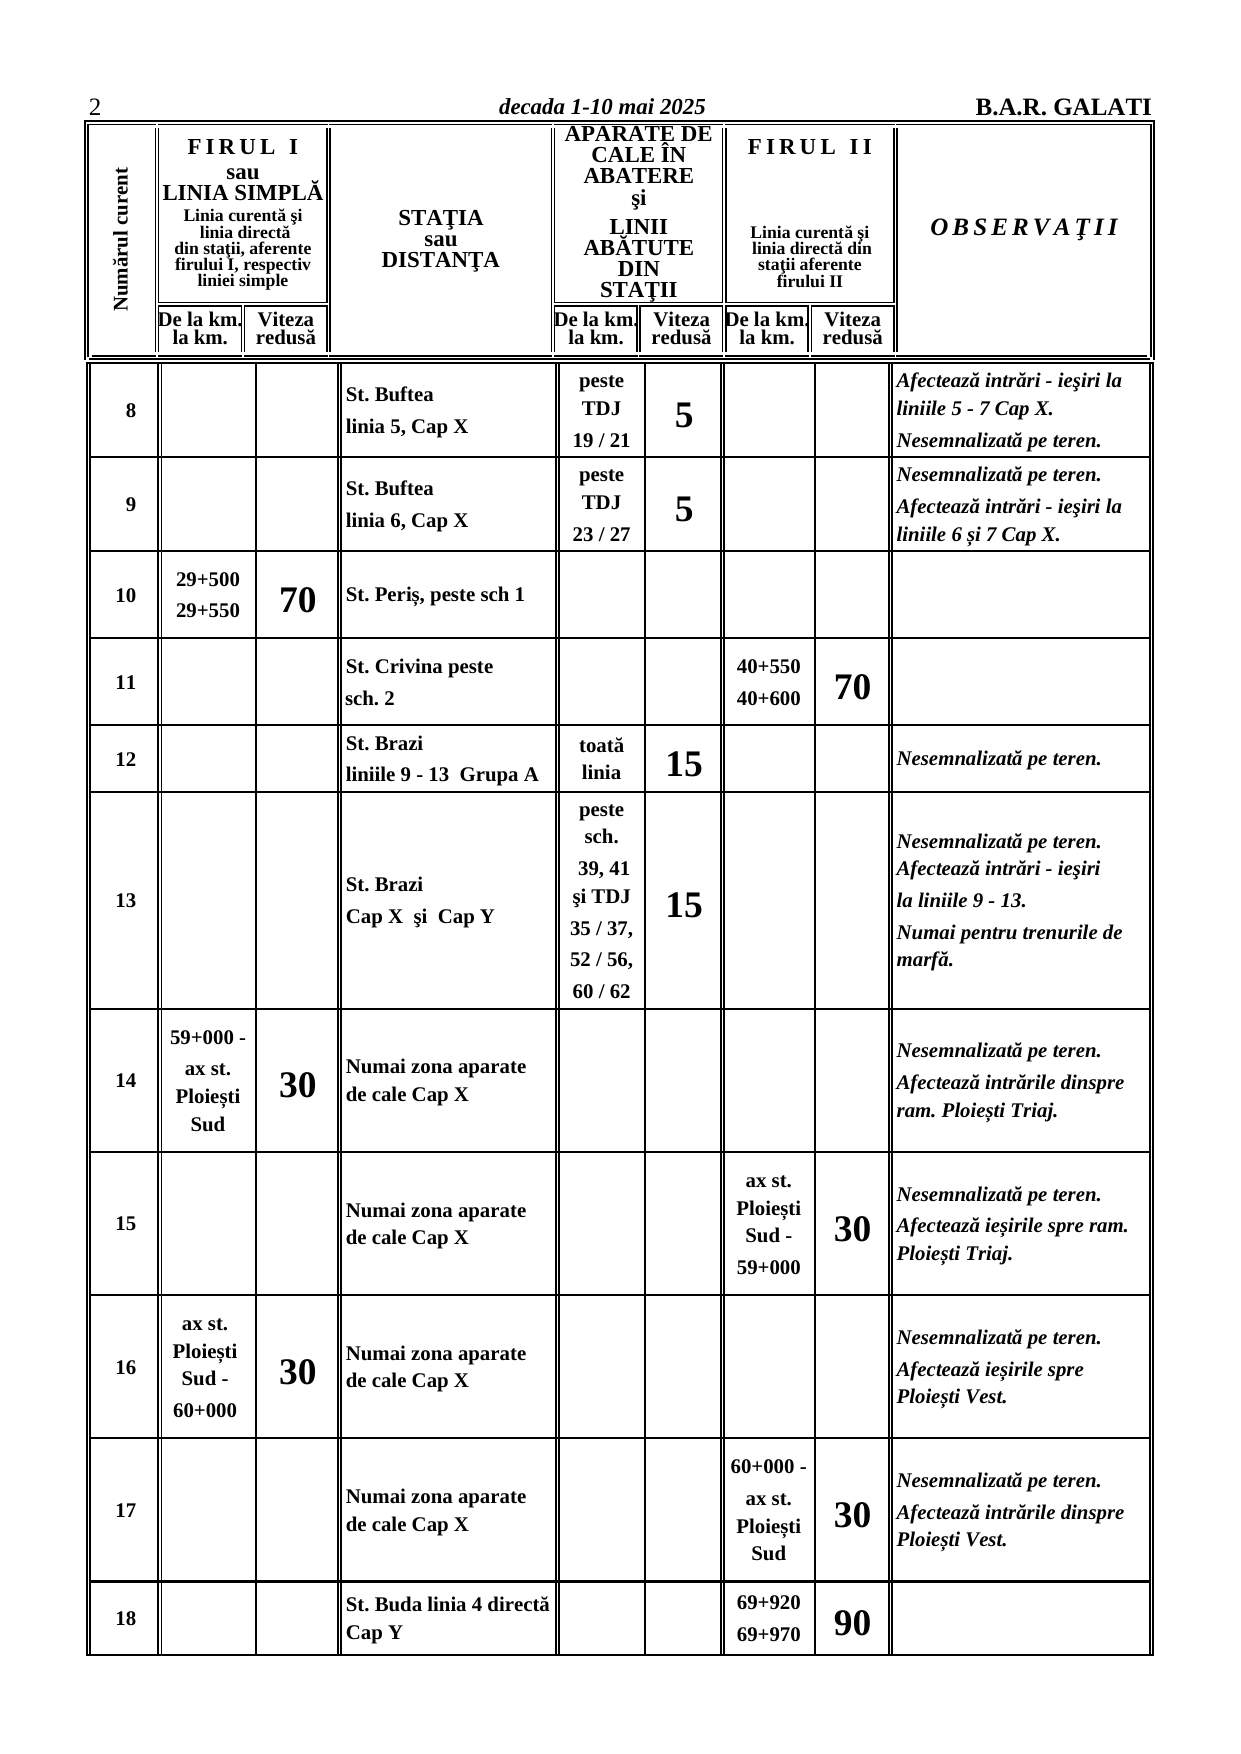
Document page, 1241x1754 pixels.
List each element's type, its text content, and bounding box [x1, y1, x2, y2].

table_cell [725, 726, 814, 791]
table_cell [560, 1583, 644, 1654]
table_cell [893, 1583, 1149, 1654]
table_cell [893, 552, 1149, 637]
table_cell [91, 1583, 157, 1654]
table_cell [560, 1439, 644, 1580]
table_cell St. Buftea linia 5, Cap X [342, 364, 555, 456]
table_cell [816, 793, 888, 1007]
table_cell St. Brazi liniile 9 - 13 Grupa A [342, 726, 555, 791]
table_cell [91, 1010, 157, 1151]
table_cell St. Buftea linia 6, Cap X [342, 458, 555, 550]
table_cell 15 [646, 726, 720, 791]
table_cell [162, 458, 255, 550]
table_cell [646, 1583, 720, 1654]
table_cell 30 [816, 1439, 888, 1580]
table_cell [560, 1296, 644, 1437]
table_cell [162, 364, 255, 456]
table_cell Nesemnalizată pe teren. Afectează ieșirile spre ram. Ploiești Triaj. [893, 1153, 1149, 1294]
table_cell [162, 1583, 255, 1654]
table_cell [560, 1010, 644, 1151]
table_cell St. Crivina peste sch. 2 [342, 639, 555, 724]
table_cell [162, 793, 255, 1007]
table_cell Nesemnalizată pe teren. Afectează intrările dinspre Ploiești Vest. [893, 1439, 1149, 1580]
table_cell Afectează intrări - ieşiri la liniile 5 - 7 Cap X. Nesemnalizată pe teren. [893, 364, 1149, 456]
table_cell Nesemnalizată pe teren. Afectează intrări - ieşiri la liniile 6 și 7 Cap X. [893, 458, 1149, 550]
table_cell toată linia [560, 726, 644, 791]
table_cell [816, 458, 888, 550]
table_cell [725, 552, 814, 637]
table_cell ax st. Ploiești Sud - 60+000 [162, 1296, 255, 1437]
table_cell [560, 639, 644, 724]
table_cell 70 [816, 639, 888, 724]
table_cell [91, 364, 157, 456]
table_cell [91, 552, 157, 637]
table_cell [91, 1439, 157, 1580]
table_cell [725, 458, 814, 550]
table_cell [816, 1296, 888, 1437]
table_cell [816, 552, 888, 637]
table_cell [91, 458, 157, 550]
table_cell Numai zona aparate de cale Cap X [342, 1296, 555, 1437]
table_cell 30 [816, 1153, 888, 1294]
table_cell ax st. Ploiești Sud - 59+000 [725, 1153, 814, 1294]
table_cell [646, 552, 720, 637]
table_cell [257, 1583, 337, 1654]
table_cell [257, 1153, 337, 1294]
table_cell Nesemnalizată pe teren. [893, 726, 1149, 791]
table_cell 5 [646, 364, 720, 456]
table_cell [725, 793, 814, 1007]
table_cell 30 [257, 1296, 337, 1437]
table_cell 30 [257, 1010, 337, 1151]
table_cell 59+000 - ax st. Ploiești Sud [162, 1010, 255, 1151]
table_cell 40+550 40+600 [725, 639, 814, 724]
table_cell Numai zona aparate de cale Cap X [342, 1153, 555, 1294]
table_cell [560, 1153, 644, 1294]
table_cell 90 [816, 1583, 888, 1654]
table_cell [725, 364, 814, 456]
table_cell 69+920 69+970 [725, 1583, 814, 1654]
table_cell [91, 1153, 157, 1294]
table_cell [725, 1296, 814, 1437]
table_cell [162, 639, 255, 724]
table_cell [646, 1010, 720, 1151]
table_cell [816, 364, 888, 456]
table_cell [257, 639, 337, 724]
table_cell [816, 1010, 888, 1151]
table_cell [162, 1439, 255, 1580]
table_cell [560, 552, 644, 637]
table_cell [91, 726, 157, 791]
table_cell [646, 1153, 720, 1294]
table_cell peste TDJ 19 / 21 [560, 364, 644, 456]
table_cell [646, 1439, 720, 1580]
table_cell 29+500 29+550 [162, 552, 255, 637]
table_cell Nesemnalizată pe teren. Afectează intrările dinspre ram. Ploiești Triaj. [893, 1010, 1149, 1151]
table_cell [725, 1010, 814, 1151]
table_cell [257, 458, 337, 550]
table_cell St. Periș, peste sch 1 [342, 552, 555, 637]
table_cell Nesemnalizată pe teren. Afectează ieșirile spre Ploiești Vest. [893, 1296, 1149, 1437]
table_cell peste sch. 39, 41 şi TDJ 35 / 37, 52 / 56, 60 / 62 [560, 793, 644, 1007]
table_cell Nesemnalizată pe teren. Afectează intrări - ieşiri la liniile 9 - 13. Numai pentru trenurile de marfă. [893, 793, 1149, 1007]
table_cell 15 [646, 793, 720, 1007]
table_cell [162, 726, 255, 791]
table_cell Numai zona aparate de cale Cap X [342, 1439, 555, 1580]
table_cell [162, 1153, 255, 1294]
table_cell [91, 793, 157, 1007]
table_cell peste TDJ 23 / 27 [560, 458, 644, 550]
table_cell [646, 1296, 720, 1437]
table_cell Numai zona aparate de cale Cap X [342, 1010, 555, 1151]
table_cell St. Buda linia 4 directă Cap Y [342, 1583, 555, 1654]
table_cell [257, 726, 337, 791]
table_cell [91, 1296, 157, 1437]
table_cell [257, 793, 337, 1007]
table_cell [257, 1439, 337, 1580]
table_cell 5 [646, 458, 720, 550]
table_cell 60+000 - ax st. Ploiești Sud [725, 1439, 814, 1580]
table_cell [893, 639, 1149, 724]
table_cell [91, 639, 157, 724]
table_cell 70 [257, 552, 337, 637]
table_cell St. Brazi Cap X şi Cap Y [342, 793, 555, 1007]
table_cell [257, 364, 337, 456]
table_cell [646, 639, 720, 724]
table_cell [816, 726, 888, 791]
